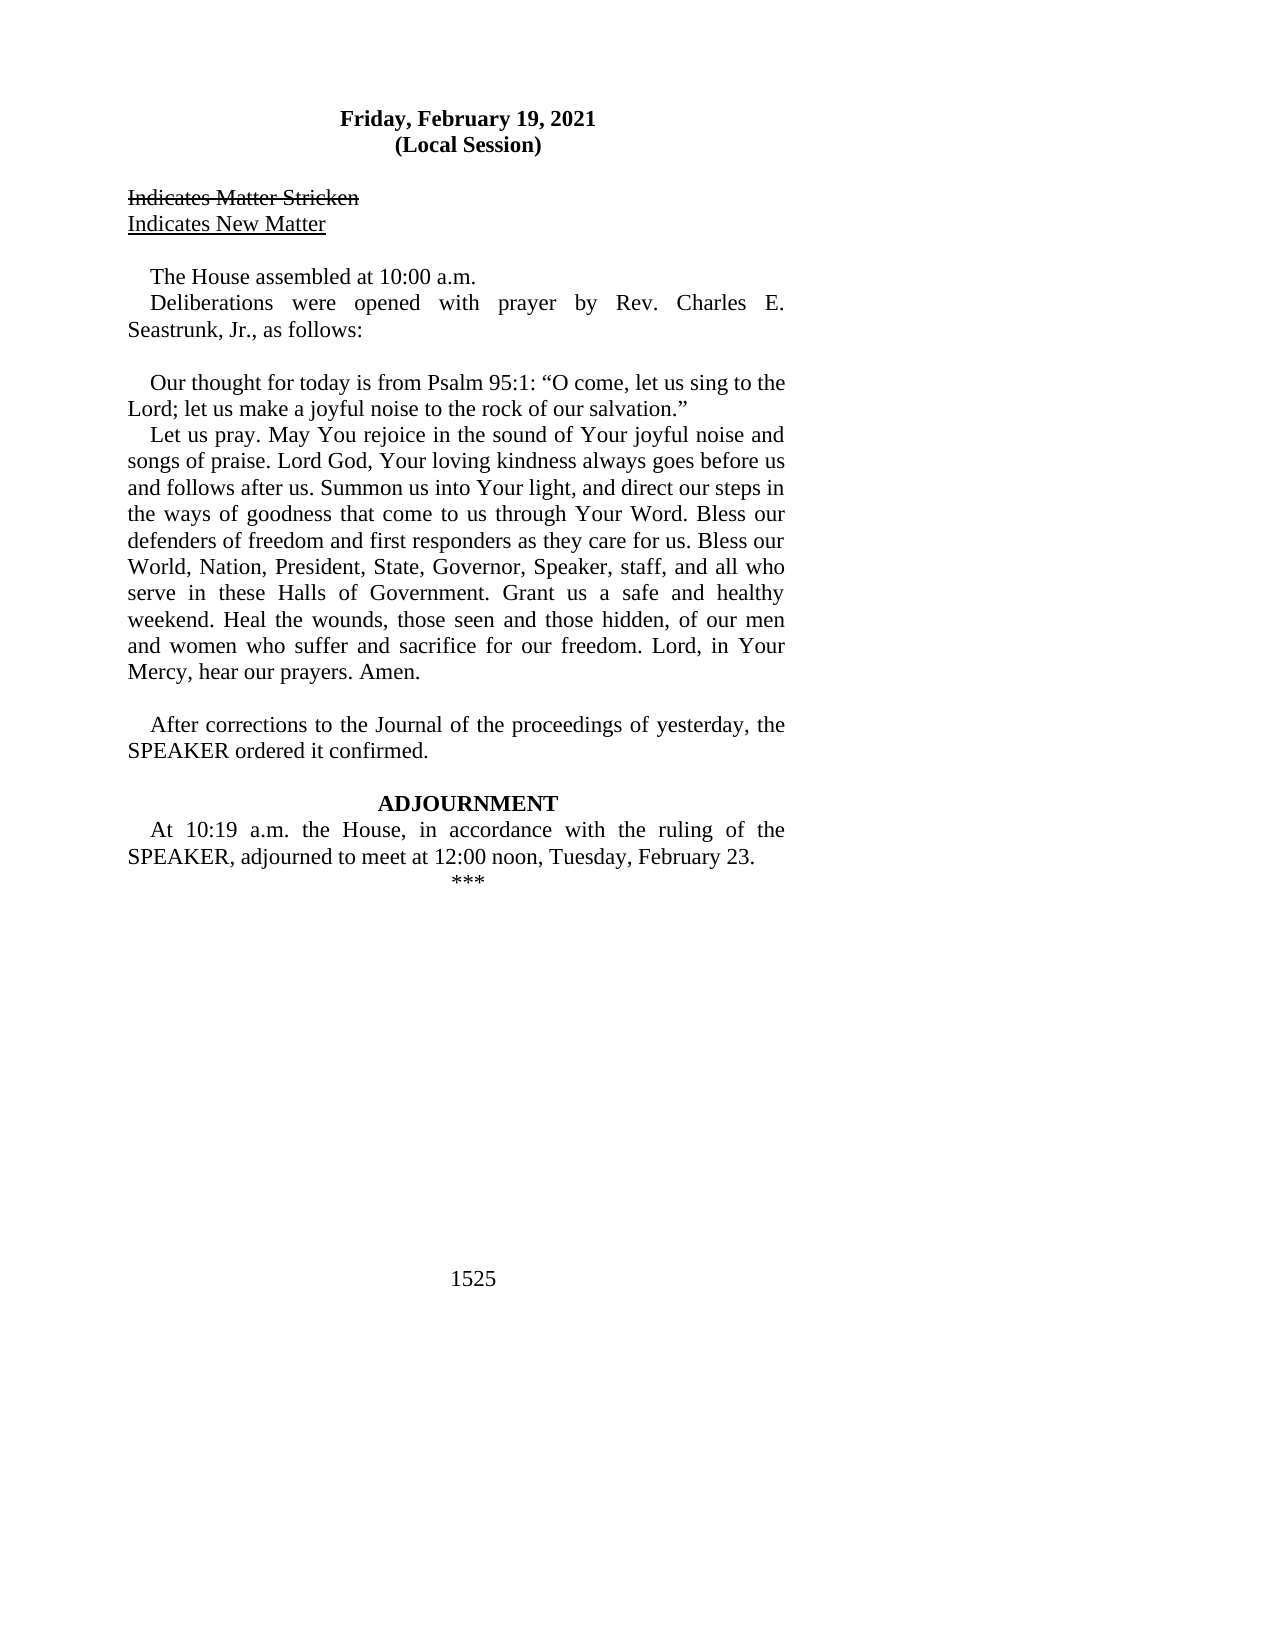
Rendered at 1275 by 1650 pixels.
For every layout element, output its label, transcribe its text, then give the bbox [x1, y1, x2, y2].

text Deliberations were opened with prayer by Rev. Charles E. Seastrunk, Jr., as follows: [127, 289, 786, 342]
text The House assembled at 10:00 a.m. [127, 263, 786, 289]
text ADJOURNMENT [127, 790, 786, 817]
text Indicates Matter Stricken [127, 184, 786, 210]
text *** [127, 869, 786, 896]
text At 10:19 a.m. the House, in accordance with the ruling of the SPEAKER, adjourned to meet at 12:00 noon, Tuesday, February 23. [127, 817, 786, 869]
text Our thought for today is from Psalm 95:1: “O come, let us sing to the Lord; let us make a joyful noise to the rock of our salvation.” [127, 368, 786, 421]
text Indicates New Matter [127, 210, 786, 237]
text After corrections to the Journal of the proceedings of yesterday, the SPEAKER ordered it confirmed. [127, 711, 786, 764]
text Let us pray. May You rejoice in the sound of Your joyful noise and songs of praise. Lord God, Your loving kindness always goes before us and follows after us. Summon us into Your light, and direct our steps in the ways of goodness that come to us through Your Word. Bless our defenders of freedom and first responders as they care for us. Bless our World, Nation, President, State, Governor, Speaker, staff, and all who serve in these Halls of Government. Grant us a safe and healthy weekend. Heal the wounds, those seen and those hidden, of our men and women who suffer and sacrifice for our freedom. Lord, in Your Mercy, hear our prayers. Amen. [127, 421, 786, 685]
